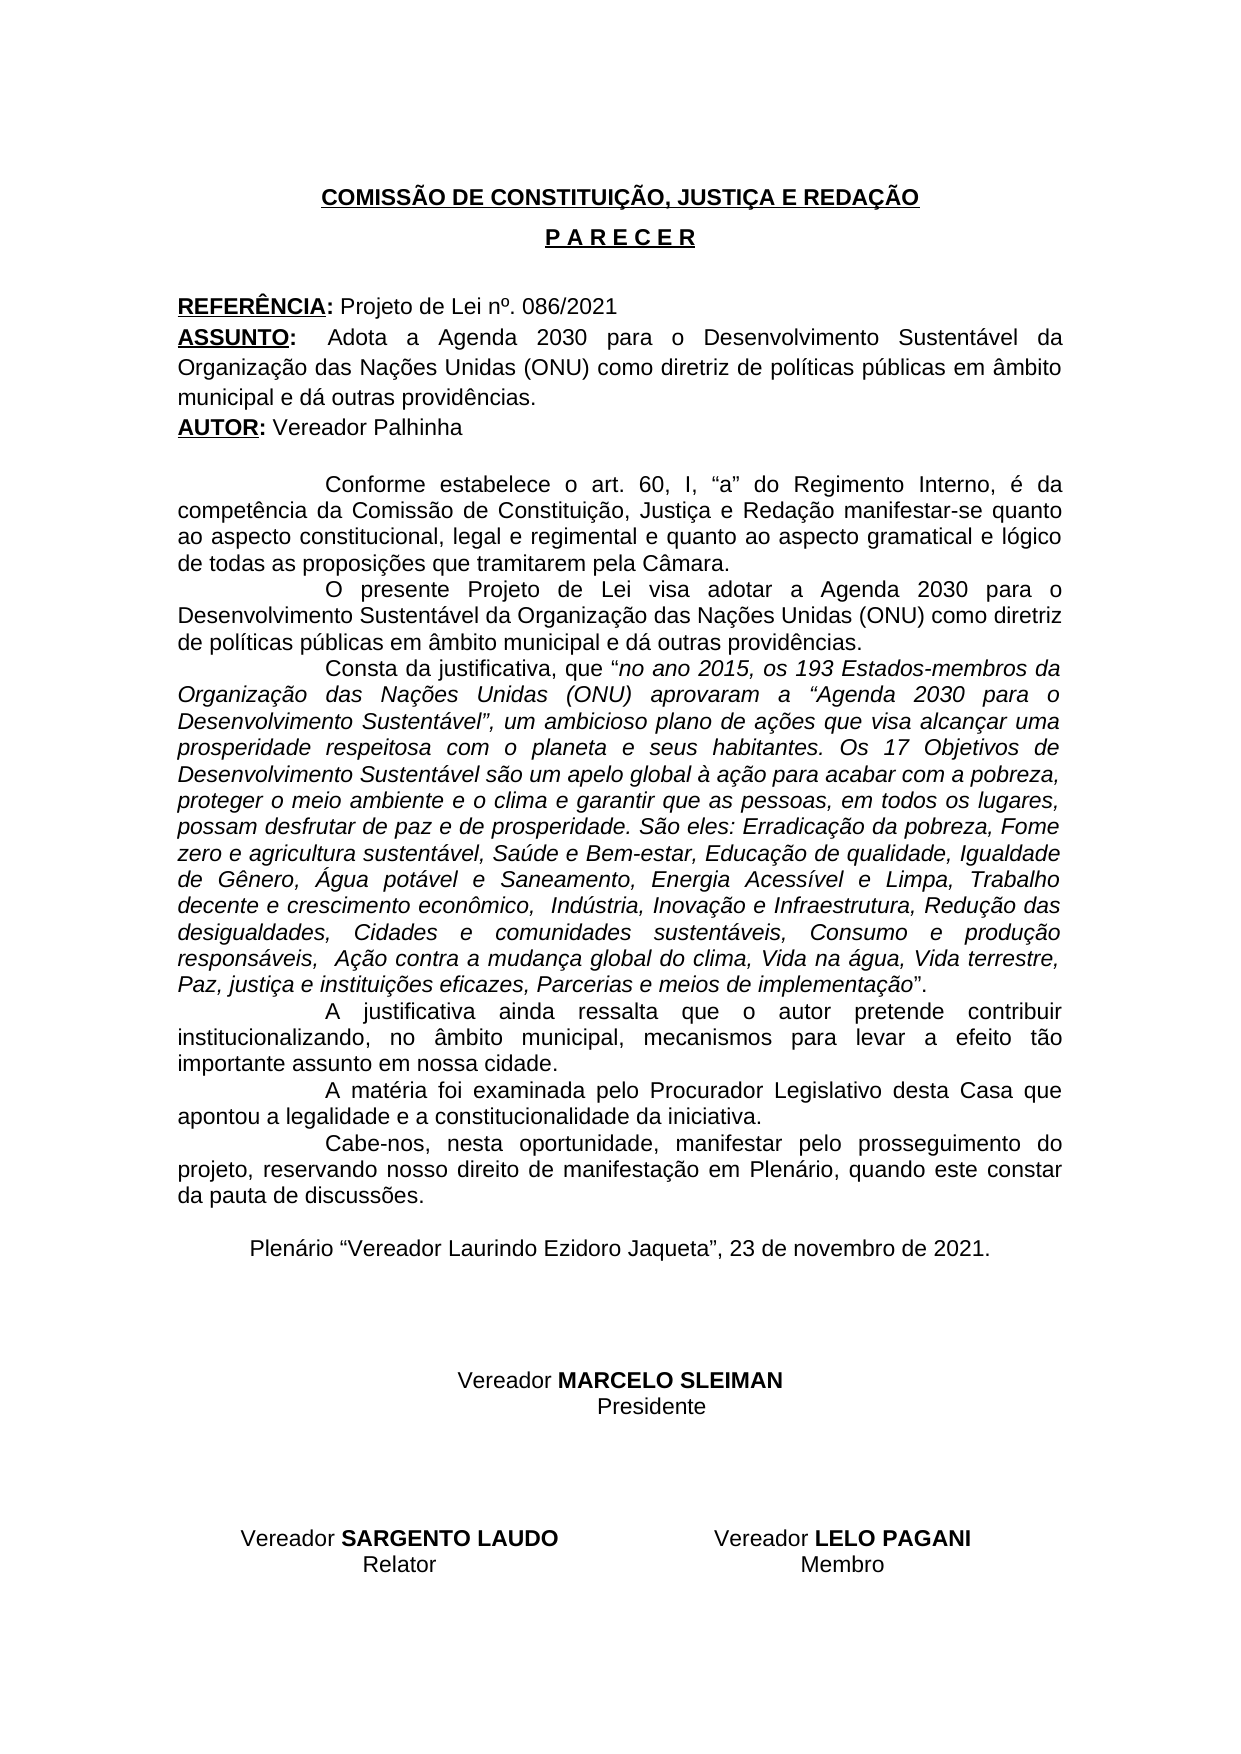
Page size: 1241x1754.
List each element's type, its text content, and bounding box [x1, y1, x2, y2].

text Vereador MARCELO SLEIMAN [177, 1367, 1063, 1393]
text O presente Projeto de Lei visa adotar a Agenda 2030 para o Desenvolvimento Sustentável da Organização das Nações Unidas (ONU) como diretriz de políticas públicas em âmbito municipal e dá outras providências. [177, 576, 1063, 655]
text AUTOR: Vereador Palhinha [177, 414, 1063, 440]
text ASSUNTO: Adota a Agenda 2030 para o Desenvolvimento Sustentável da Organização das Nações Unidas (ONU) como diretriz de políticas públicas em âmbito municipal e dá outras providências. [177, 323, 1063, 410]
table_header Vereador LELO PAGANI [622, 1525, 1063, 1551]
text Presidente [177, 1393, 1063, 1419]
table_header Vereador SARGENTO LAUDO [177, 1525, 622, 1551]
text Conforme estabelece o art. 60, I, “a” do Regimento Interno, é da competência da Comissão de Constituição, Justiça e Redação manifestar-se quanto ao aspecto constitucional, legal e regimental e quanto ao aspecto gramatical e lógico de todas as proposições que tramitarem pela Câmara. [177, 471, 1063, 576]
text REFERÊNCIA: Projeto de Lei nº. 086/2021 [177, 293, 1063, 319]
text A matéria foi examinada pelo Procurador Legislativo desta Casa que apontou a legalidade e a constitucionalidade da iniciativa. [177, 1077, 1063, 1129]
table_cell Membro [622, 1551, 1063, 1577]
text Consta da justificativa, que “no ano 2015, os 193 Estados-membros da Organização das Nações Unidas (ONU) aprovaram a “Agenda 2030 para o Desenvolvimento Sustentável”, um ambicioso plano de ações que visa alcançar uma prosperidade respeitosa com o planeta e seus habitantes. Os 17 Objetivos de Desenvolvimento Sustentável são um apelo global à ação para acabar com a pobreza, proteger o meio ambiente e o clima e garantir que as pessoas, em todos os lugares, possam desfrutar de paz e de prosperidade. São eles: Erradicação da pobreza, Fome zero e agricultura sustentável, Saúde e Bem-estar, Educação de qualidade, Igualdade de Gênero, Água potável e Saneamento, Energia Acessível e Limpa, Trabalho decente e crescimento econômico, Indústria, Inovação e Infraestrutura, Redução das desigualdades, Cidades e comunidades sustentáveis, Consumo e produção responsáveis, Ação contra a mudança global do clima, Vida na água, Vida terrestre, Paz, justiça e instituições eficazes, Parcerias e meios de implementação”. [177, 655, 1063, 998]
text COMISSÃO DE CONSTITUIÇÃO, JUSTIÇA E REDAÇÃO [177, 184, 1063, 210]
text Cabe-nos, nesta oportunidade, manifestar pelo prosseguimento do projeto, reservando nosso direito de manifestação em Plenário, quando este constar da pauta de discussões. [177, 1129, 1063, 1208]
table_cell Relator [177, 1551, 622, 1577]
text Plenário “Vereador Laurindo Ezidoro Jaqueta”, 23 de novembro de 2021. [177, 1235, 1063, 1261]
text A justificativa ainda ressalta que o autor pretende contribuir institucionalizando, no âmbito municipal, mecanismos para levar a efeito tão importante assunto em nossa cidade. [177, 998, 1063, 1077]
text P A R E C E R [177, 223, 1063, 250]
